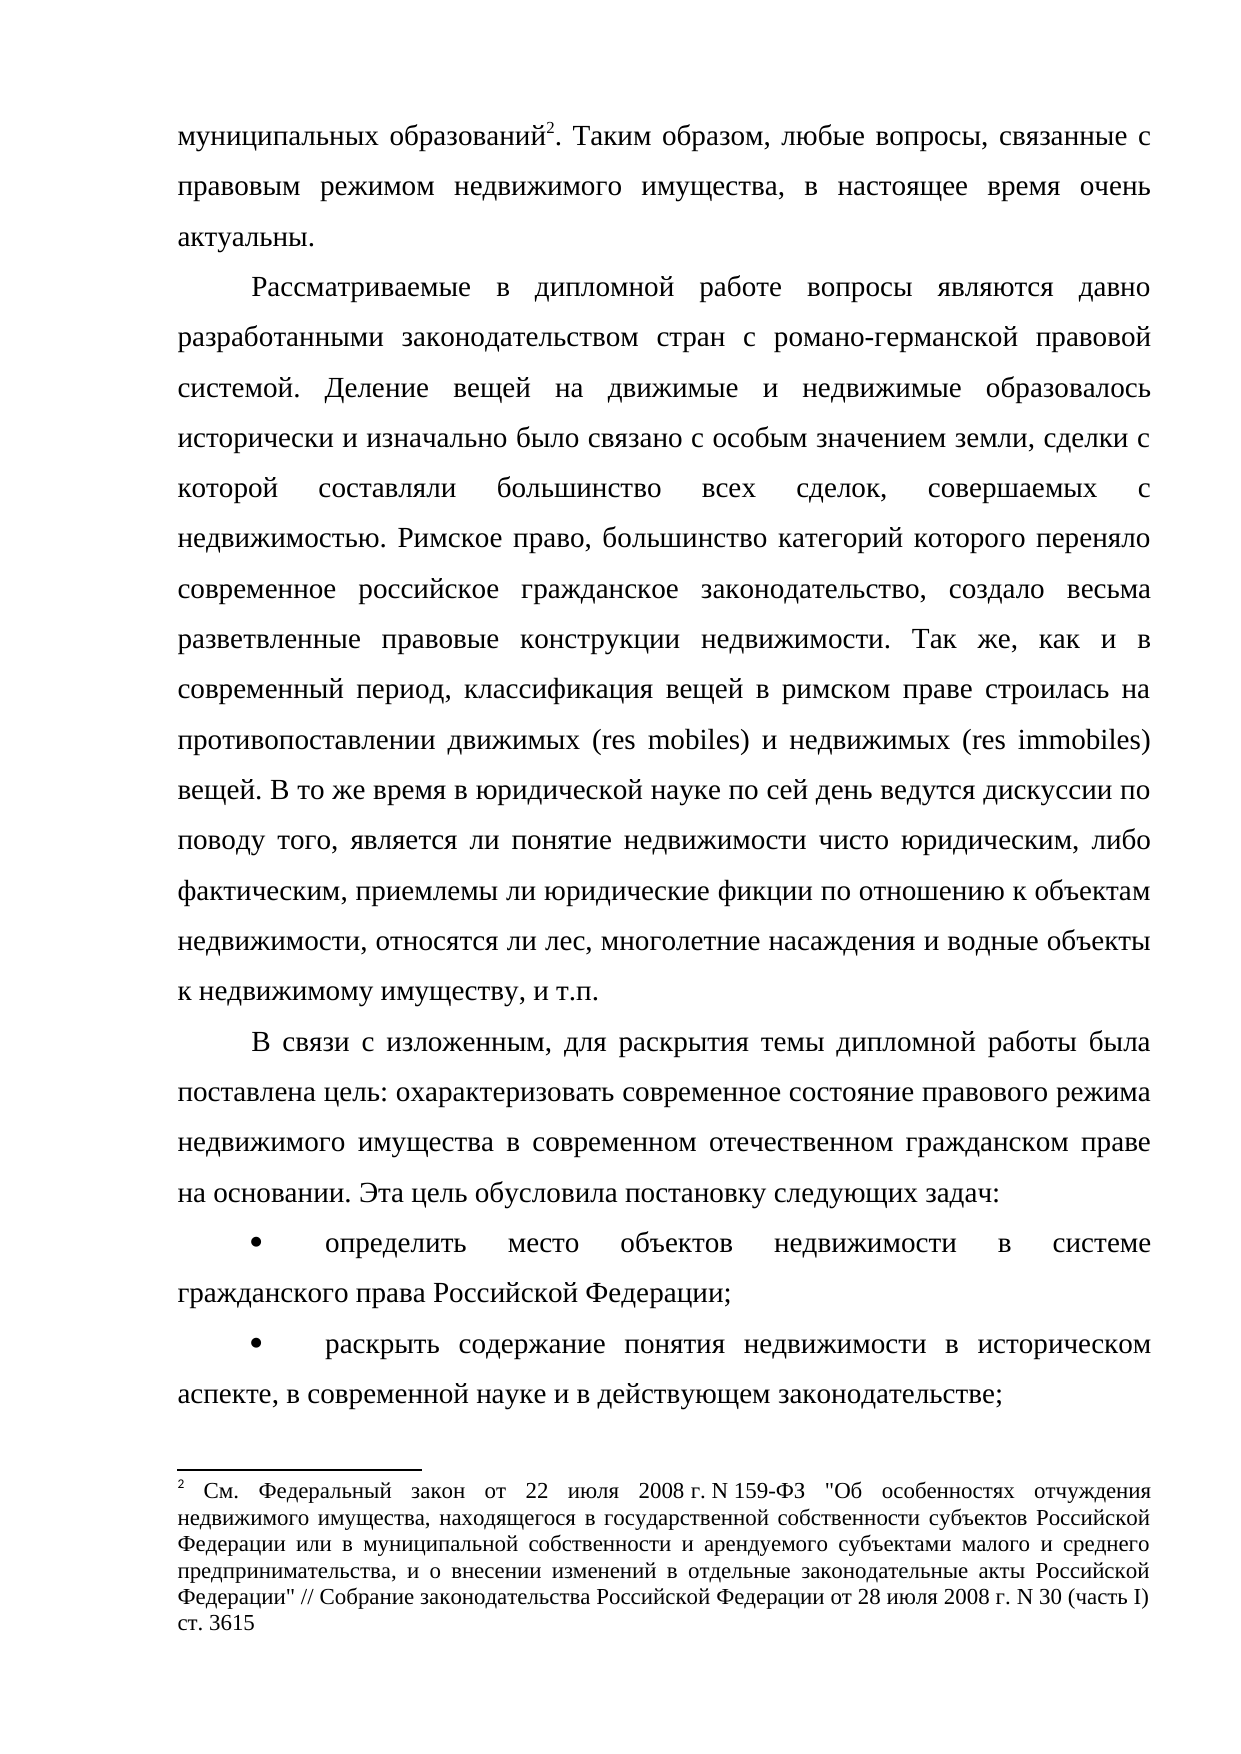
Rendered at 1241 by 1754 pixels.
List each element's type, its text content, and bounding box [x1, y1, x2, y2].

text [177, 118, 1152, 252]
list определить место объектов недвижимости в системе гражданского права Российской Федерации; [177, 1225, 1152, 1309]
list раскрыть содержание понятия недвижимости в историческом аспекте, в современной науке и в действующем законодательстве; [177, 1326, 1152, 1410]
text В связи с изложенным, для раскрытия темы дипломной работы была поставлена цель: охарактеризовать современное состояние правового режима недвижимого имущества в современном отечественном гражданском праве на основании. Эта цель обусловила постановку следующих задач: [177, 1024, 1152, 1208]
text Рассматриваемые в дипломной работе вопросы являются давно разработанными законодательством стран с романо-германской правовой системой. Деление вещей на движимые и недвижимые образовалось исторически и изначально было связано с особым значением земли, сделки с которой составляли большинство всех сделок, совершаемых с недвижимостью. Римское право, большинство категорий которого переняло современное российское гражданское законодательство, создало весьма разветвленные правовые конструкции недвижимости. Так же, как и в современный период, классификация вещей в римском праве строилась на противопоставлении движимых (res mobiles) и недвижимых (res immobiles) вещей. В то же время в юридической науке по сей день ведутся дискуссии по поводу того, является ли понятие недвижимости чисто юридическим, либо фактическим, приемлемы ли юридические фикции по отношению к объектам недвижимости, относятся ли лес, многолетние насаждения и водные объекты к недвижимому имуществу, и т.п. [177, 269, 1152, 1007]
